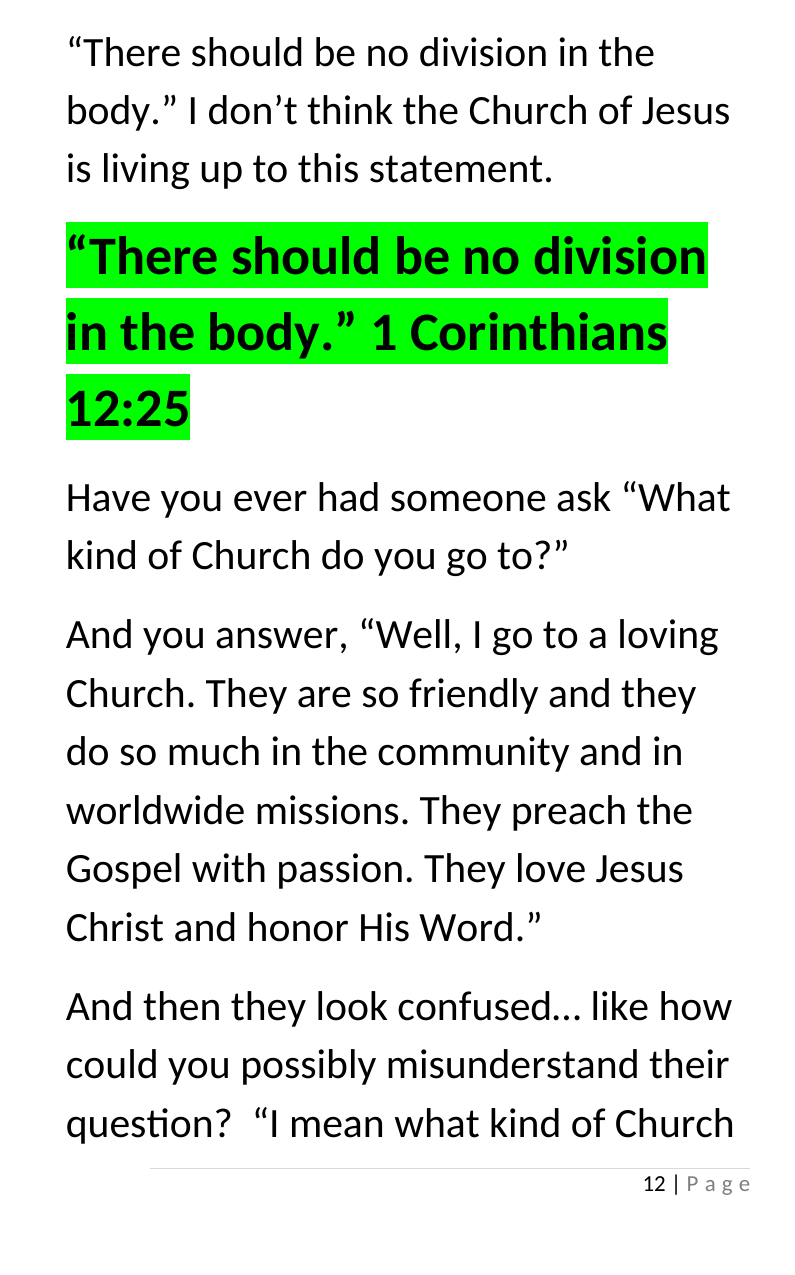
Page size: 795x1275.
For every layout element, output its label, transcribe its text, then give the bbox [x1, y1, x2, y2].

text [66, 980, 750, 1147]
text “There should be no division in the body.” 1 Corinthians 12:25 [66, 222, 750, 440]
text And you answer, “Well, I go to a loving Church. They are so friendly and they do so much in the community and in worldwide missions. They preach the Gospel with passion. They love Jesus Christ and honor His Word.” [66, 608, 750, 951]
text “There should be no division in the body.” I don’t think the Church of Jesus is living up to this statement. [66, 26, 750, 193]
text Have you ever had someone ask “What kind of Church do you go to?” [66, 471, 750, 580]
